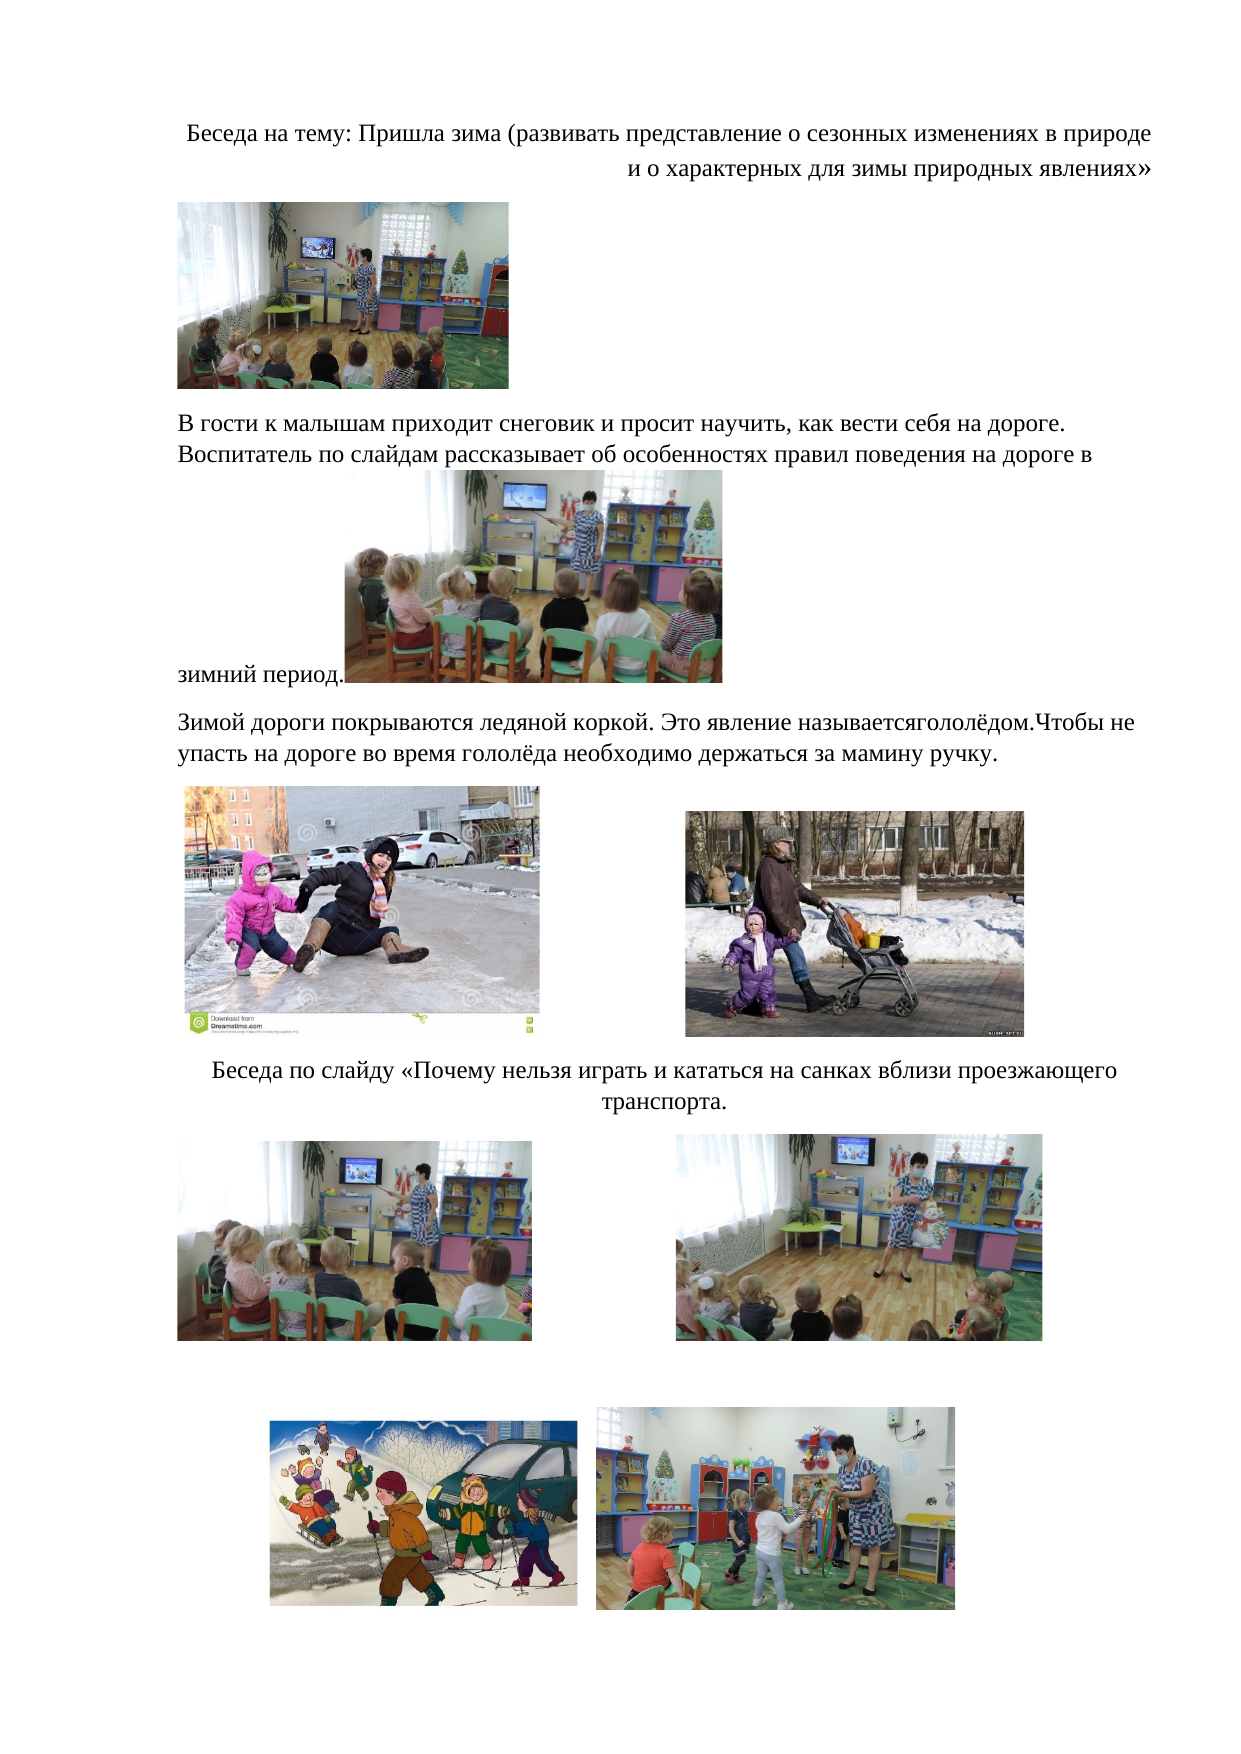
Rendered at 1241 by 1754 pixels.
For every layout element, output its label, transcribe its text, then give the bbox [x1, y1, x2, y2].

picture [344, 470, 723, 683]
text Зимой дороги покрываются ледяной коркой. Это явление называетсягололёдом.Чтобы не упасть на дороге во время гололёда необходимо держаться за мамину ручку. [177, 707, 1152, 767]
text Беседа по слайду «Почему нельзя играть и кататься на санках вблизи проезжающего транспорта. [177, 1055, 1152, 1115]
picture [177, 202, 509, 389]
picture [675, 1134, 1043, 1341]
text Беседа на тему: Пришла зима (развивать представление о сезонных изменениях в природе и о характерных для зимы природных явлениях» [177, 118, 1152, 183]
picture [177, 1141, 532, 1341]
picture [250, 1407, 956, 1610]
picture [184, 786, 540, 1037]
picture [685, 811, 1025, 1037]
